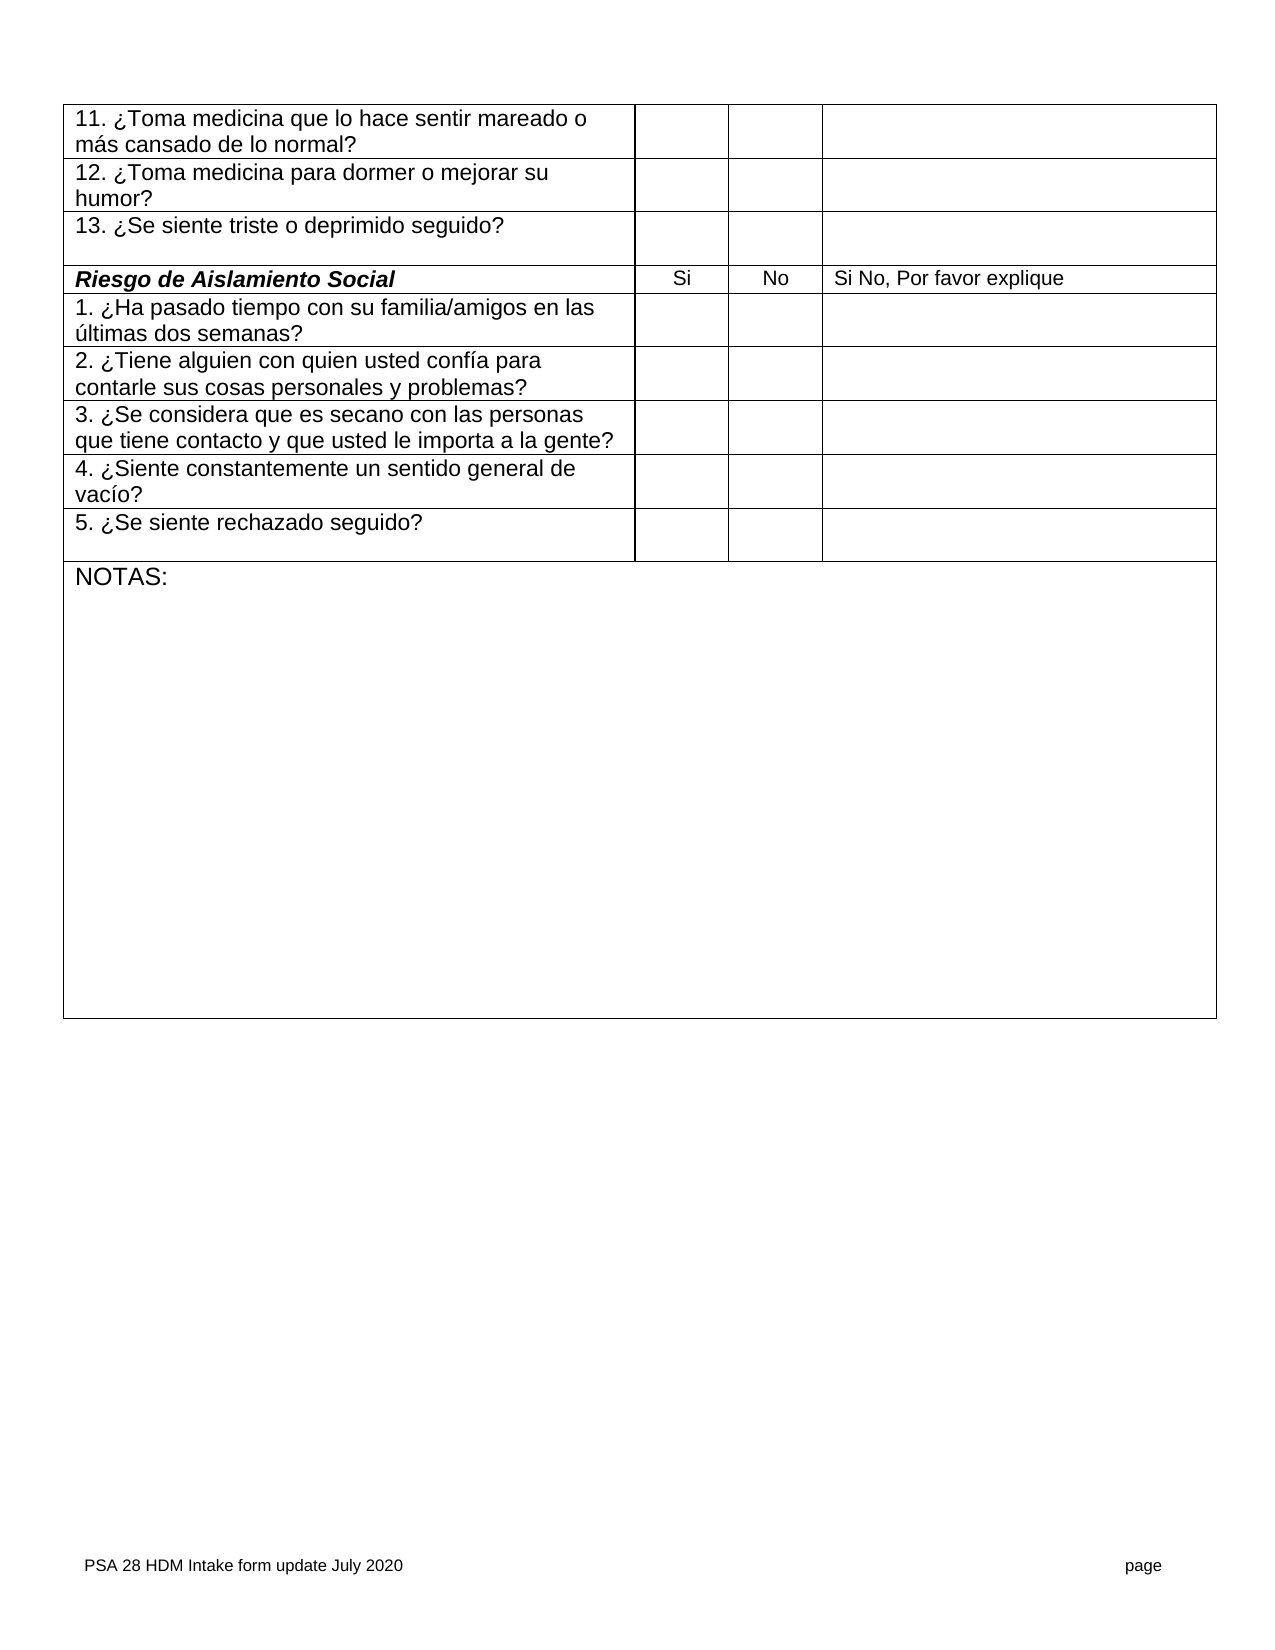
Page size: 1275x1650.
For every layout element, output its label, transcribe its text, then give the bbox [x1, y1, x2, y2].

table_cell [729, 105, 822, 157]
table_cell [823, 159, 1216, 211]
table_cell 1. ¿Ha pasado tiempo con su familia/amigos en las últimas dos semanas? [64, 294, 634, 346]
table_cell Riesgo de Aislamiento Social [64, 266, 634, 292]
table_cell [823, 212, 1216, 265]
table_cell 2. ¿Tiene alguien con quien usted confía para contarle sus cosas personales y problemas? [64, 347, 634, 400]
table_cell [636, 347, 728, 400]
table_cell [636, 401, 728, 454]
table_cell [729, 455, 822, 507]
table_cell 3. ¿Se considera que es secano con las personas que tiene contacto y que usted le importa a la gente? [64, 401, 634, 454]
table_cell [636, 105, 728, 157]
table_cell [823, 509, 1216, 561]
table_cell [729, 294, 822, 346]
table_cell 13. ¿Se siente triste o deprimido seguido? [64, 212, 634, 265]
table_cell [729, 347, 822, 400]
table_cell [636, 455, 728, 507]
table_cell [636, 212, 728, 265]
table_cell 4. ¿Siente constantemente un sentido general de vacío? [64, 455, 634, 507]
table_cell [823, 105, 1216, 157]
table_cell 5. ¿Se siente rechazado seguido? [64, 509, 634, 561]
table_cell [636, 509, 728, 561]
table_cell [823, 294, 1216, 346]
table_cell [823, 455, 1216, 507]
table_cell [729, 159, 822, 211]
table_cell [729, 212, 822, 265]
table_cell No [729, 266, 822, 292]
table_cell 11. ¿Toma medicina que lo hace sentir mareado o más cansado de lo normal? [64, 105, 634, 157]
table_cell Si No, Por favor explique [823, 266, 1216, 292]
table_cell [729, 401, 822, 454]
table_cell [636, 159, 728, 211]
table_cell NOTAS: [64, 562, 1216, 1017]
table_cell [823, 401, 1216, 454]
table_cell Si [636, 266, 728, 292]
table_cell 12. ¿Toma medicina para dormer o mejorar su humor? [64, 159, 634, 211]
table_cell [729, 509, 822, 561]
table_cell [636, 294, 728, 346]
table_cell [823, 347, 1216, 400]
